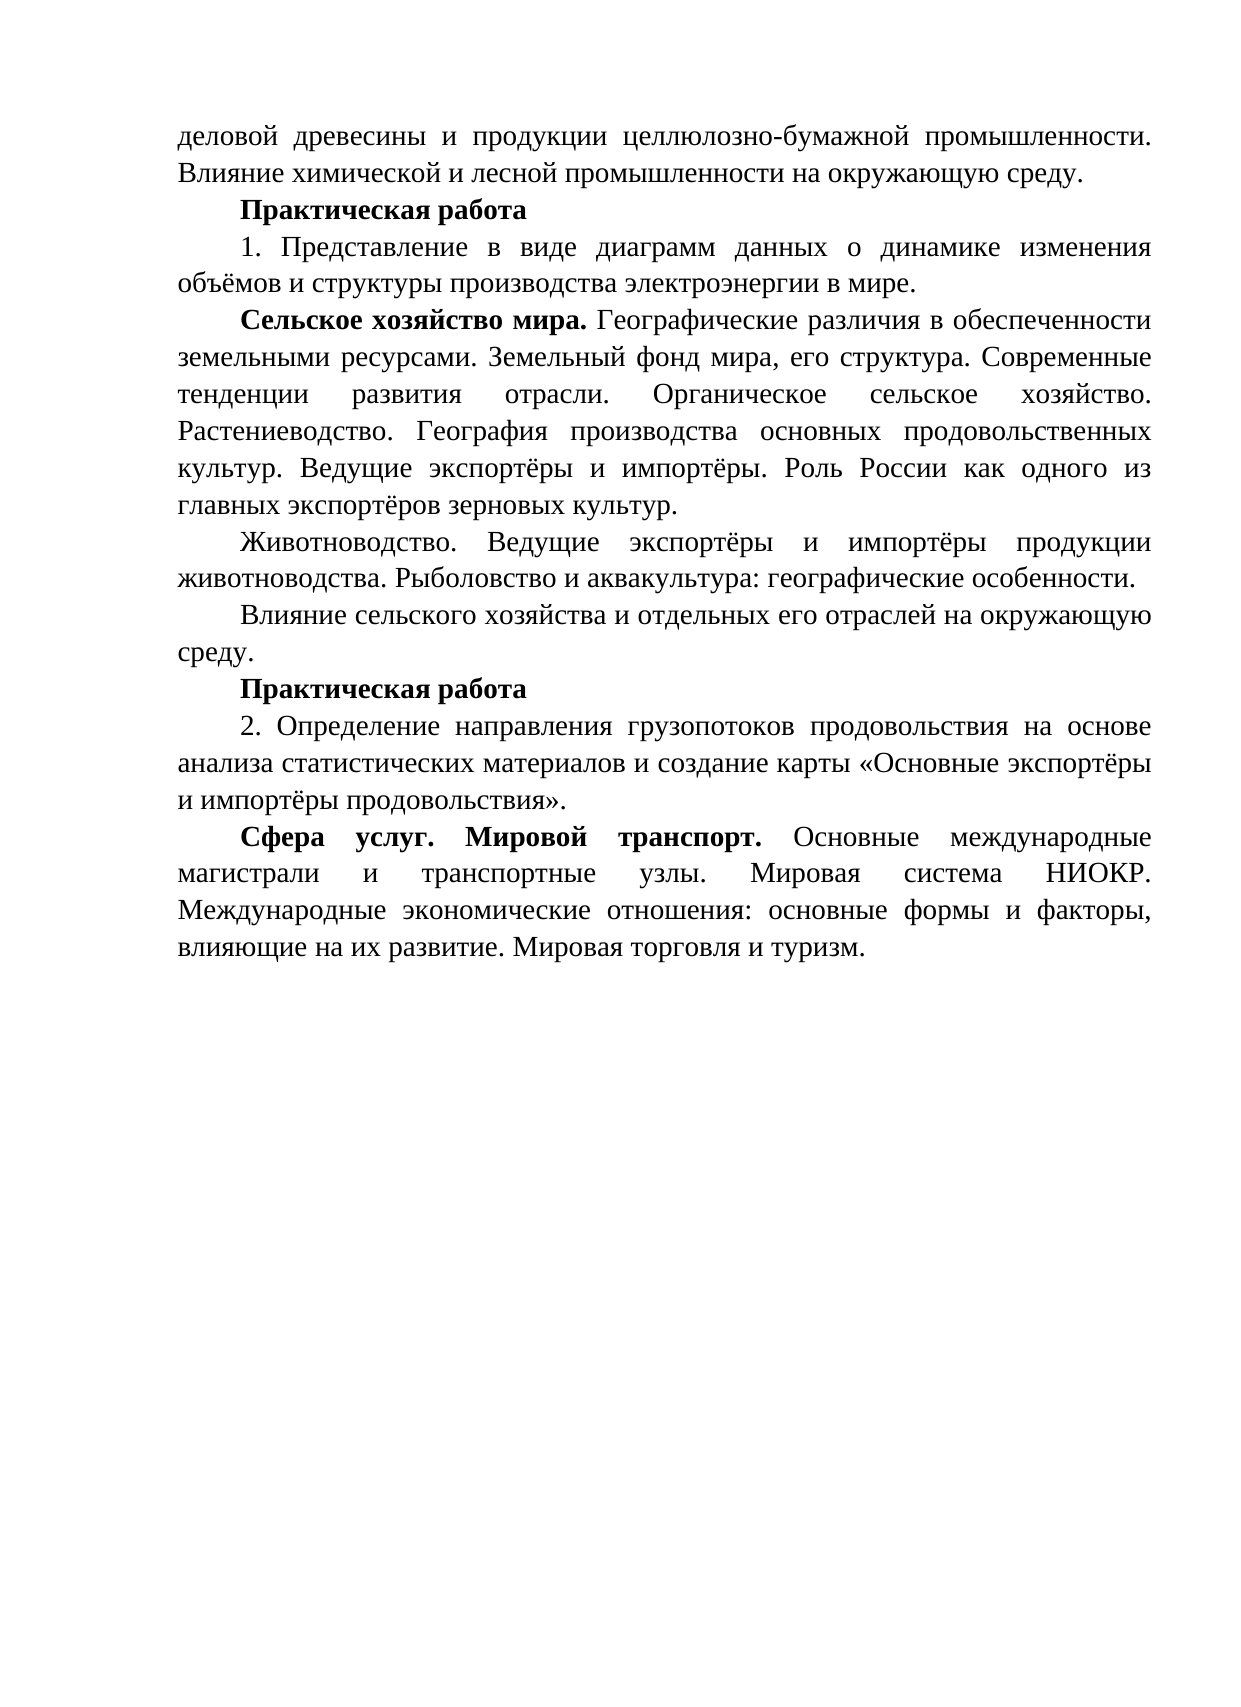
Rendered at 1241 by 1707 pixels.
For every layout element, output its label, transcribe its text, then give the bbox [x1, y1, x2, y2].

text Сфера услуг. Мировой транспорт. Основные международные магистрали и транспортные узлы. Мировая система НИОКР. Международные экономические отношения: основные формы и факторы, влияющие на их развитие. Мировая торговля и туризм. [177, 819, 1152, 963]
text Животноводство. Ведущие экспортёры и импортёры продукции животноводства. Рыболовство и аквакультура: географические особенности. [177, 524, 1152, 594]
text Влияние сельского хозяйства и отдельных его отраслей на окружающую среду. [177, 597, 1152, 668]
text Практическая работа [177, 192, 1152, 225]
text Сельское хозяйство мира. Географические различия в обеспеченности земельными ресурсами. Земельный фонд мира, его структура. Современные тенденции развития отрасли. Органическое сельское хозяйство. Растениеводство. География производства основных продовольственных культур. Ведущие экспортёры и импортёры. Роль России как одного из главных экспортёров зерновых культур. [177, 302, 1152, 520]
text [177, 118, 1152, 188]
text 2. Определение направления грузопотоков продовольствия на основе анализа статистических материалов и создание карты «Основные экспортёры и импортёры продовольствия». [177, 708, 1152, 815]
text Практическая работа [177, 671, 1152, 705]
text 1. Представление в виде диаграмм данных о динамике изменения объёмов и структуры производства электроэнергии в мире. [177, 229, 1152, 299]
